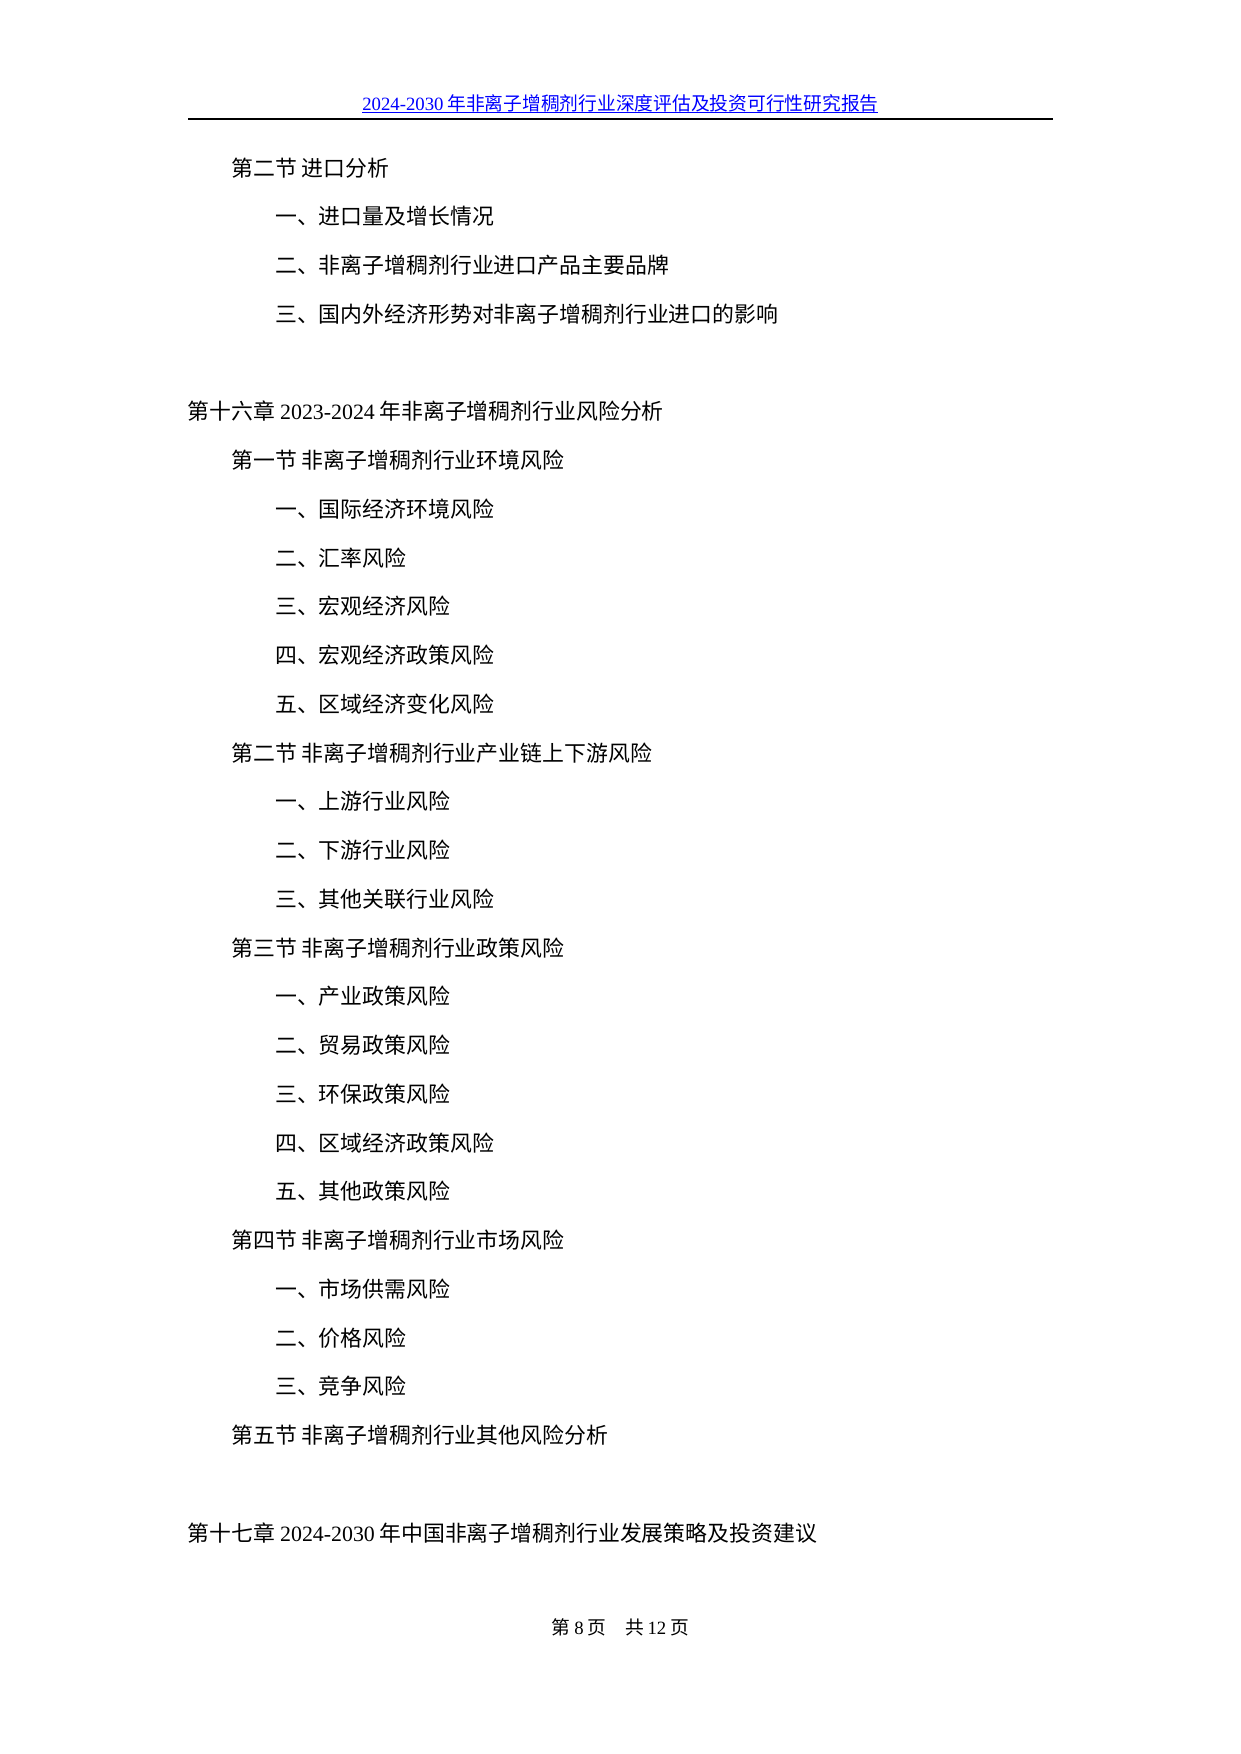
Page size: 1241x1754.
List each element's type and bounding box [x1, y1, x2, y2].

text [187, 150, 1053, 1548]
